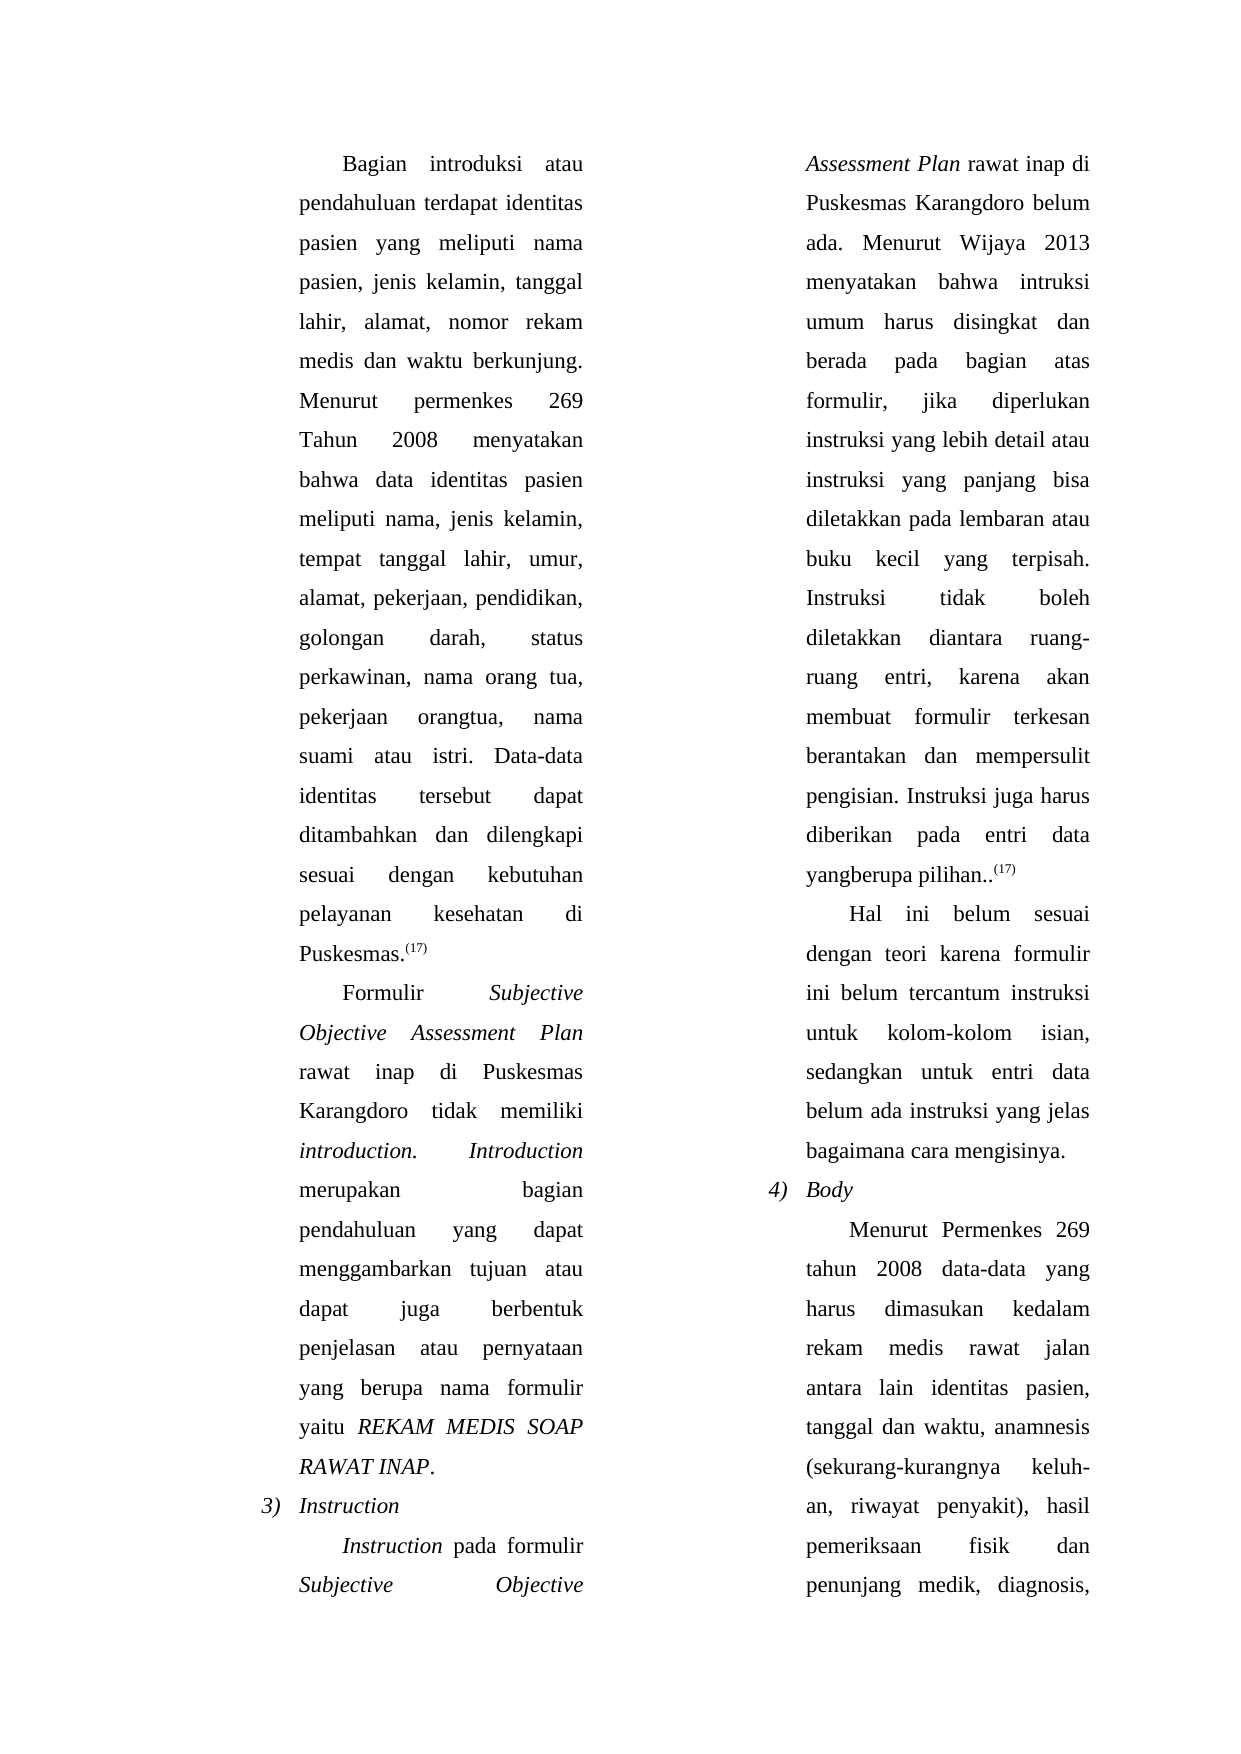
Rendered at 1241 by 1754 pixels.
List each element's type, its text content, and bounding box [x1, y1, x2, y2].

list Bagian introduksi atau pendahuluan terdapat identitas pasien yang meliputi nama pasien, jenis kelamin, tanggal lahir, alamat, nomor rekam medis dan waktu berkunjung. Menurut permenkes 269 Tahun 2008 menyatakan bahwa data identitas pasien meliputi nama, jenis kelamin, tempat tanggal lahir, umur, alamat, pekerjaan, pendidikan, golongan darah, status perkawinan, nama orang tua, pekerjaan orangtua, nama suami atau istri. Data-data identitas tersebut dapat ditambahkan dan dilengkapi sesuai dengan kebutuhan pelayanan kesehatan di Puskesmas.(17) [299, 150, 583, 966]
list Instruction [261, 1492, 583, 1519]
list Hal ini belum sesuai dengan teori karena formulir ini belum tercantum instruksi untuk kolom-kolom isian, sedangkan untuk entri data belum ada instruksi yang jelas bagaimana cara mengisinya. [806, 900, 1090, 1163]
list Body [768, 1176, 1090, 1203]
list Instruction pada formulir Subjective Objective Assessment Plan rawat inap di Puskesmas Karangdoro belum ada. Menurut Wijaya 2013 menyatakan bahwa intruksi umum harus disingkat dan berada pada bagian atas formulir, jika diperlukan instruksi yang lebih detail atau instruksi yang panjang bisa diletakkan pada lembaran atau buku kecil yang terpisah. Instruksi tidak boleh diletakkan diantara ruang-ruang entri, karena akan membuat formulir terkesan berantakan dan mempersulit pengisian. Instruksi juga harus diberikan pada entri data yangberupa pilihan..(17) [806, 150, 1090, 887]
list Formulir Subjective Objective Assessment Plan rawat inap di Puskesmas Karangdoro tidak memiliki introduction. Introduction merupakan bagian pendahuluan yang dapat menggambarkan tujuan atau dapat juga berbentuk penjelasan atau pernyataan yang berupa nama formulir yaitu REKAM MEDIS SOAP RAWAT INAP. [299, 979, 583, 1479]
